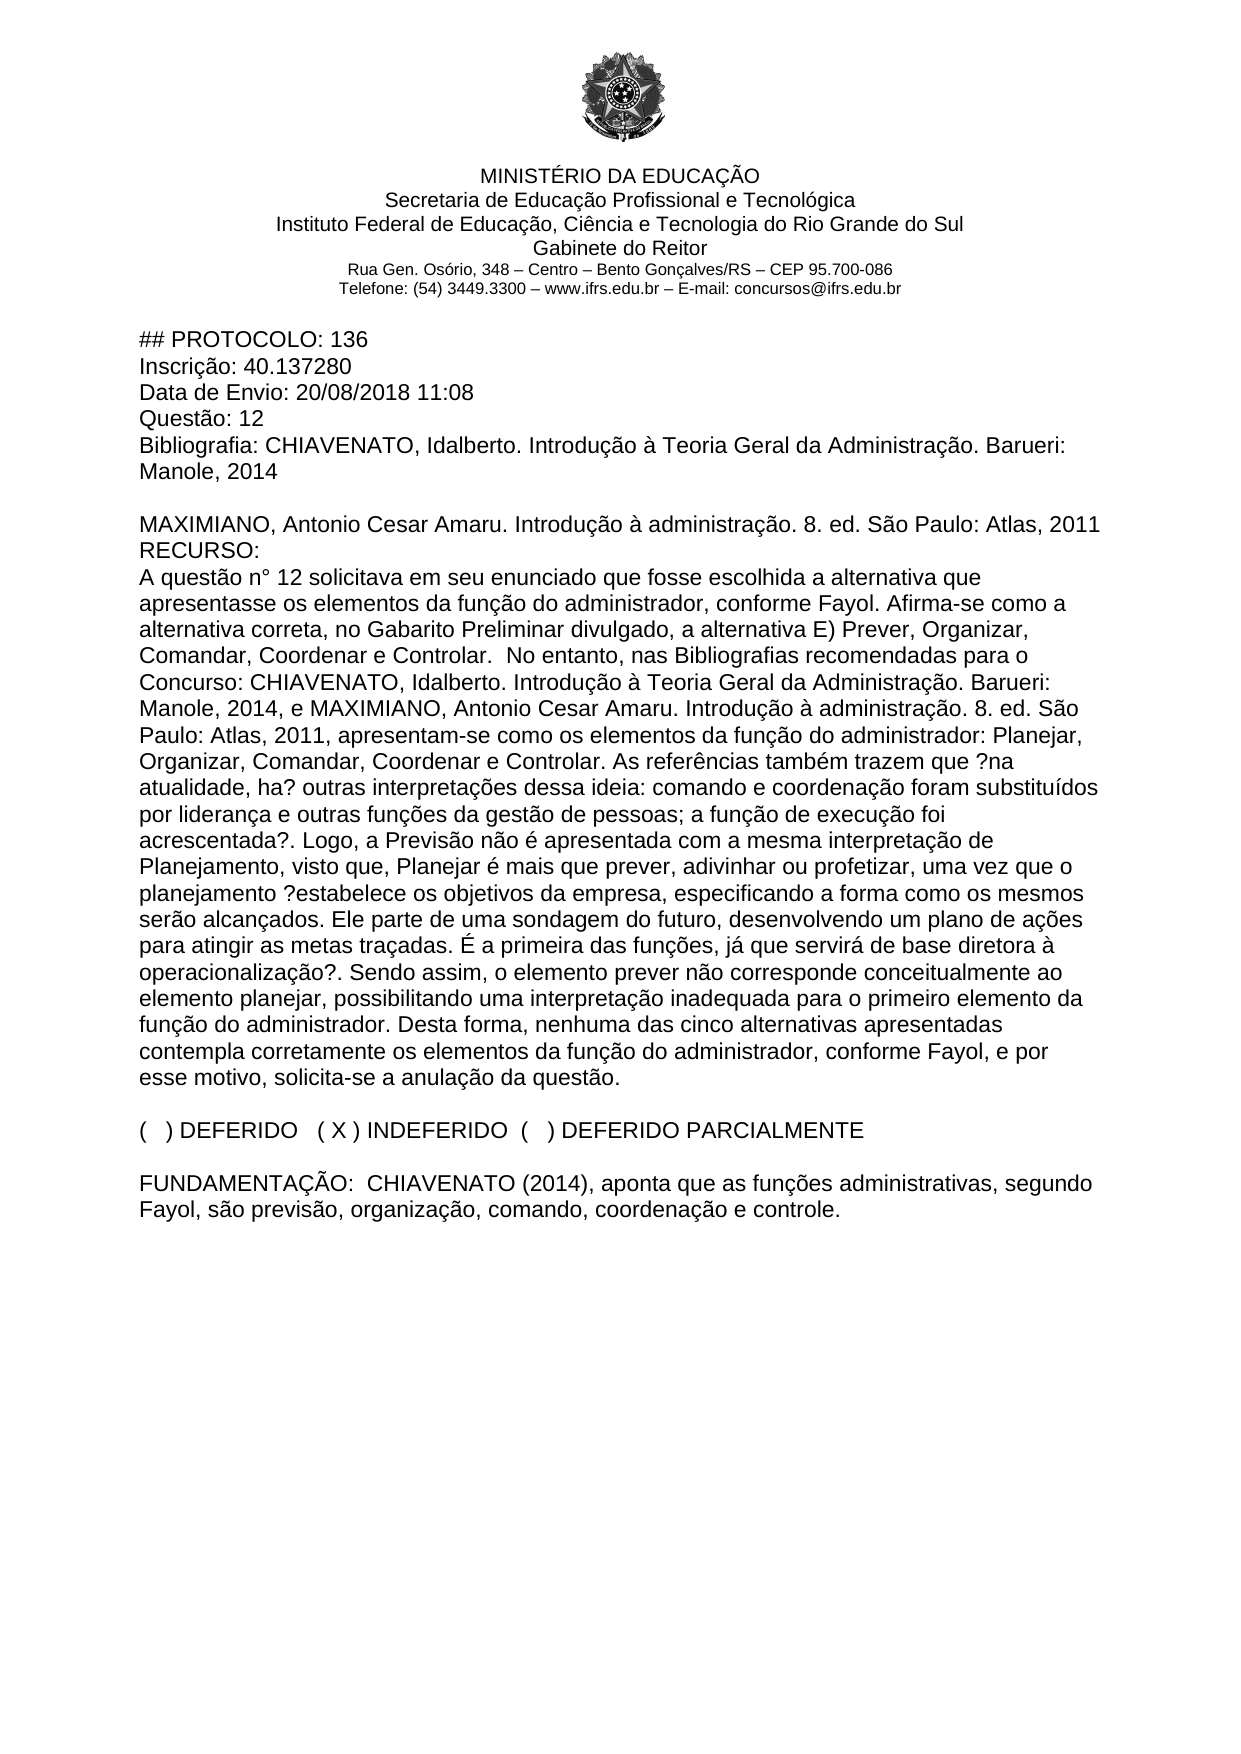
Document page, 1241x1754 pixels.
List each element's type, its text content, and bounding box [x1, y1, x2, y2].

text A questão n° 12 solicitava em seu enunciado que fosse escolhida a alternativa que apresentasse os elementos da função do administrador, conforme Fayol. Afirma-se como a alternativa correta, no Gabarito Preliminar divulgado, a alternativa E) Prever, Organizar, Comandar, Coordenar e Controlar. No entanto, nas Bibliografias recomendadas para o Concurso: CHIAVENATO, Idalberto. Introdução à Teoria Geral da Administração. Barueri: Manole, 2014, e MAXIMIANO, Antonio Cesar Amaru. Introdução à administração. 8. ed. São Paulo: Atlas, 2011, apresentam-se como os elementos da função do administrador: Planejar, Organizar, Comandar, Coordenar e Controlar. As referências também trazem que ?na atualidade, ha? outras interpretações dessa ideia: comando e coordenação foram substituídos por liderança e outras funções da gestão de pessoas; a função de execução foi acrescentada?. Logo, a Previsão não é apresentada com a mesma interpretação de Planejamento, visto que, Planejar é mais que prever, adivinhar ou profetizar, uma vez que o planejamento ?estabelece os objetivos da empresa, especificando a forma como os mesmos serão alcançados. Ele parte de uma sondagem do futuro, desenvolvendo um plano de ações para atingir as metas traçadas. É a primeira das funções, já que servirá de base diretora à operacionalização?. Sendo assim, o elemento prever não corresponde conceitualmente ao elemento planejar, possibilitando uma interpretação inadequada para o primeiro elemento da função do administrador. Desta forma, nenhuma das cinco alternativas apresentadas contempla corretamente os elementos da função do administrador, conforme Fayol, e por esse motivo, solicita-se a anulação da questão. [139, 563, 1101, 1091]
text Inscrição: 40.137280 [139, 353, 1101, 379]
text ( ) DEFERIDO ( X ) INDEFERIDO ( ) DEFERIDO PARCIALMENTE [139, 1117, 1101, 1143]
text Questão: 12 [139, 405, 1101, 432]
text ## PROTOCOLO: 136 [139, 326, 1101, 353]
picture [582, 52, 665, 142]
text RECURSO: [139, 537, 1101, 563]
text MAXIMIANO, Antonio Cesar Amaru. Introdução à administração. 8. ed. São Paulo: Atlas, 2011 [139, 511, 1101, 537]
text FUNDAMENTAÇÃO: CHIAVENATO (2014), aponta que as funções administrativas, segundo Fayol, são previsão, organização, comando, coordenação e controle. [139, 1169, 1101, 1222]
text Bibliografia: CHIAVENATO, Idalberto. Introdução à Teoria Geral da Administração. Barueri: Manole, 2014 [139, 432, 1101, 484]
text Data de Envio: 20/08/2018 11:08 [139, 379, 1101, 405]
